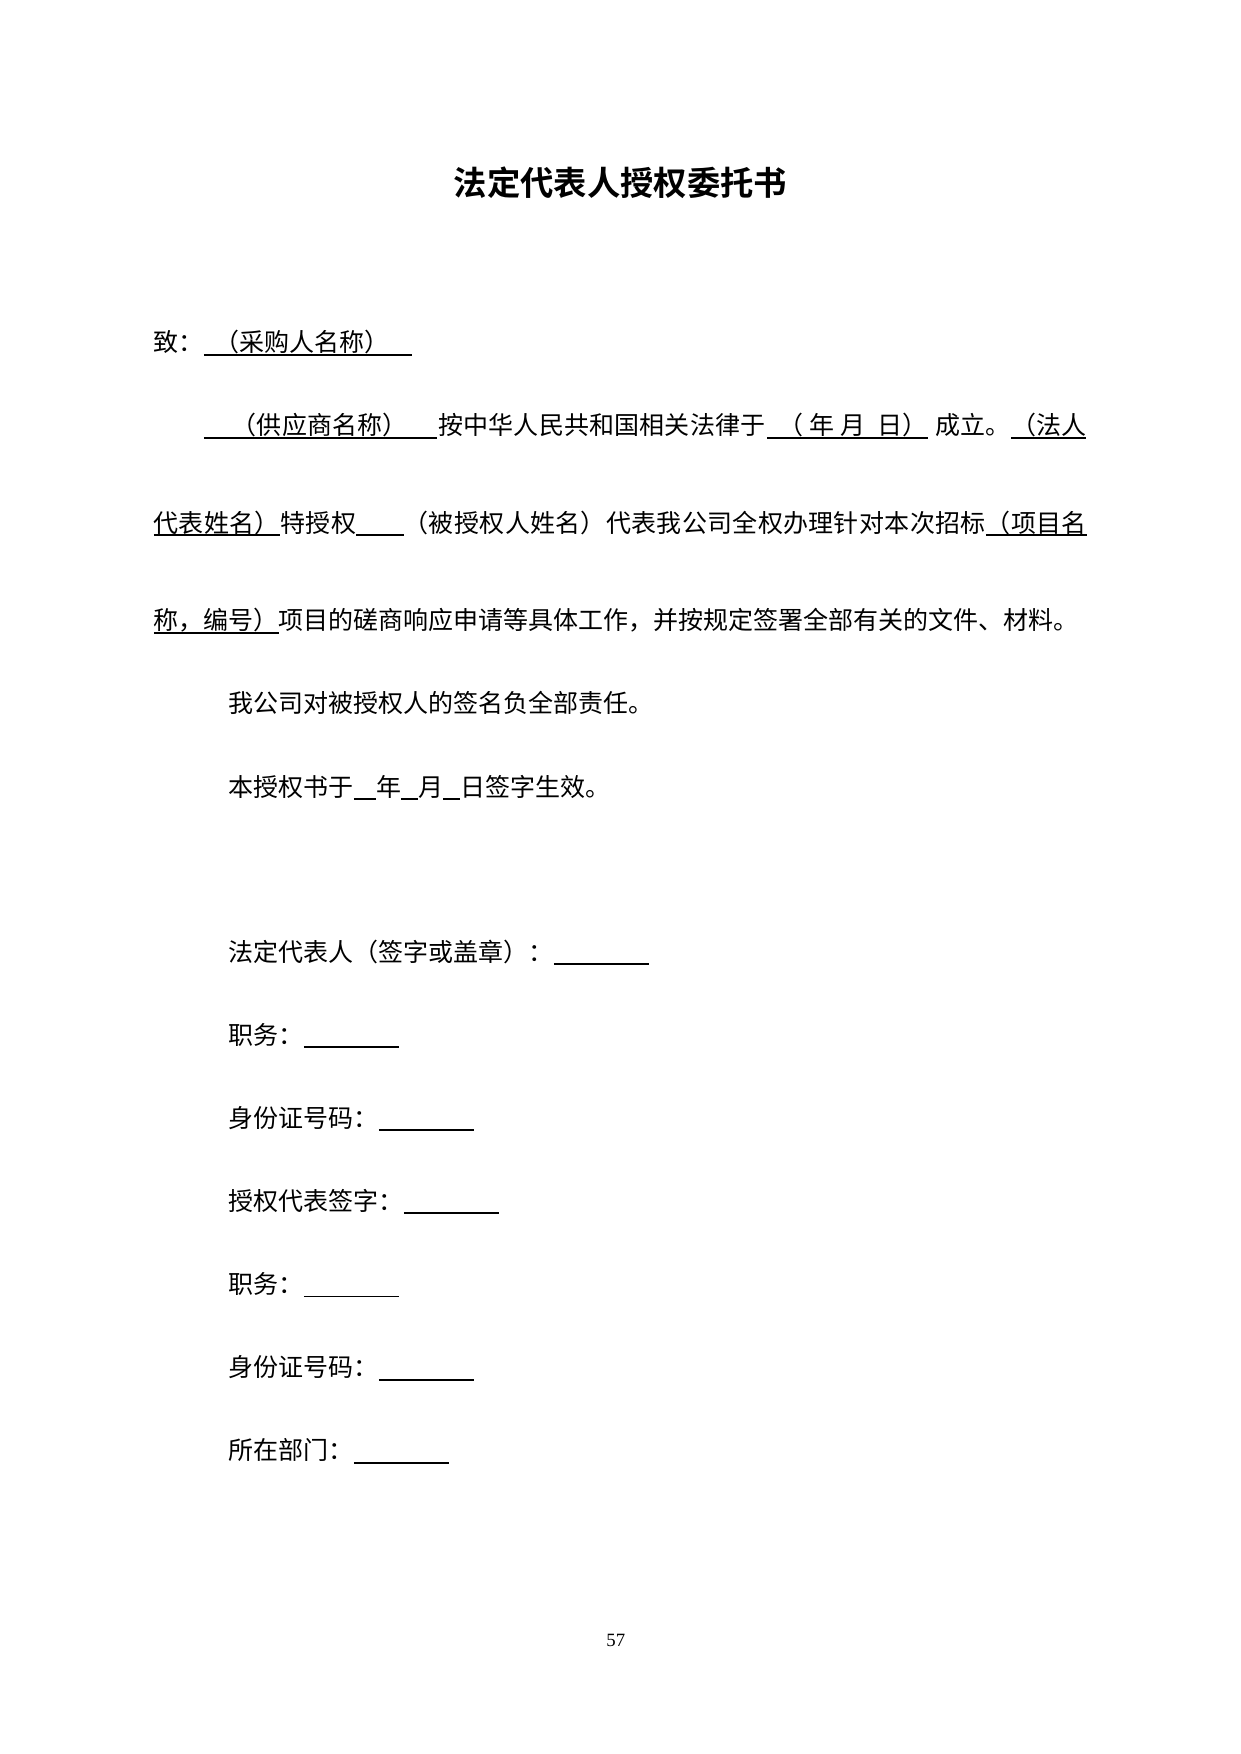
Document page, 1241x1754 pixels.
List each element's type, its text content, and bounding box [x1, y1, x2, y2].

text （供应商名称） 按中华人民共和国相关法律于 （ 年 月 日） 成立。（法人代表姓名）特授权 （被授权人姓名）代表我公司全权办理针对本次招标（项目名称，编号）项目的磋商响应申请等具体工作，并按规定签署全部有关的文件、材料。 [153, 391, 1087, 651]
text 授权代表签字： [153, 1167, 1087, 1232]
text 职务： [153, 1001, 1087, 1066]
text 本授权书于 年 月 日签字生效。 [153, 753, 1087, 818]
text 我公司对被授权人的签名负全部责任。 [153, 669, 1087, 734]
text 职务： [153, 1250, 1087, 1315]
text 身份证号码： [153, 1084, 1087, 1149]
subtitle 法定代表人授权委托书 [153, 148, 1087, 213]
text 致： （采购人名称） [153, 308, 1087, 373]
text 法定代表人（签字或盖章）： [153, 918, 1087, 983]
text 所在部门： [153, 1416, 1087, 1481]
text 身份证号码： [153, 1333, 1087, 1398]
